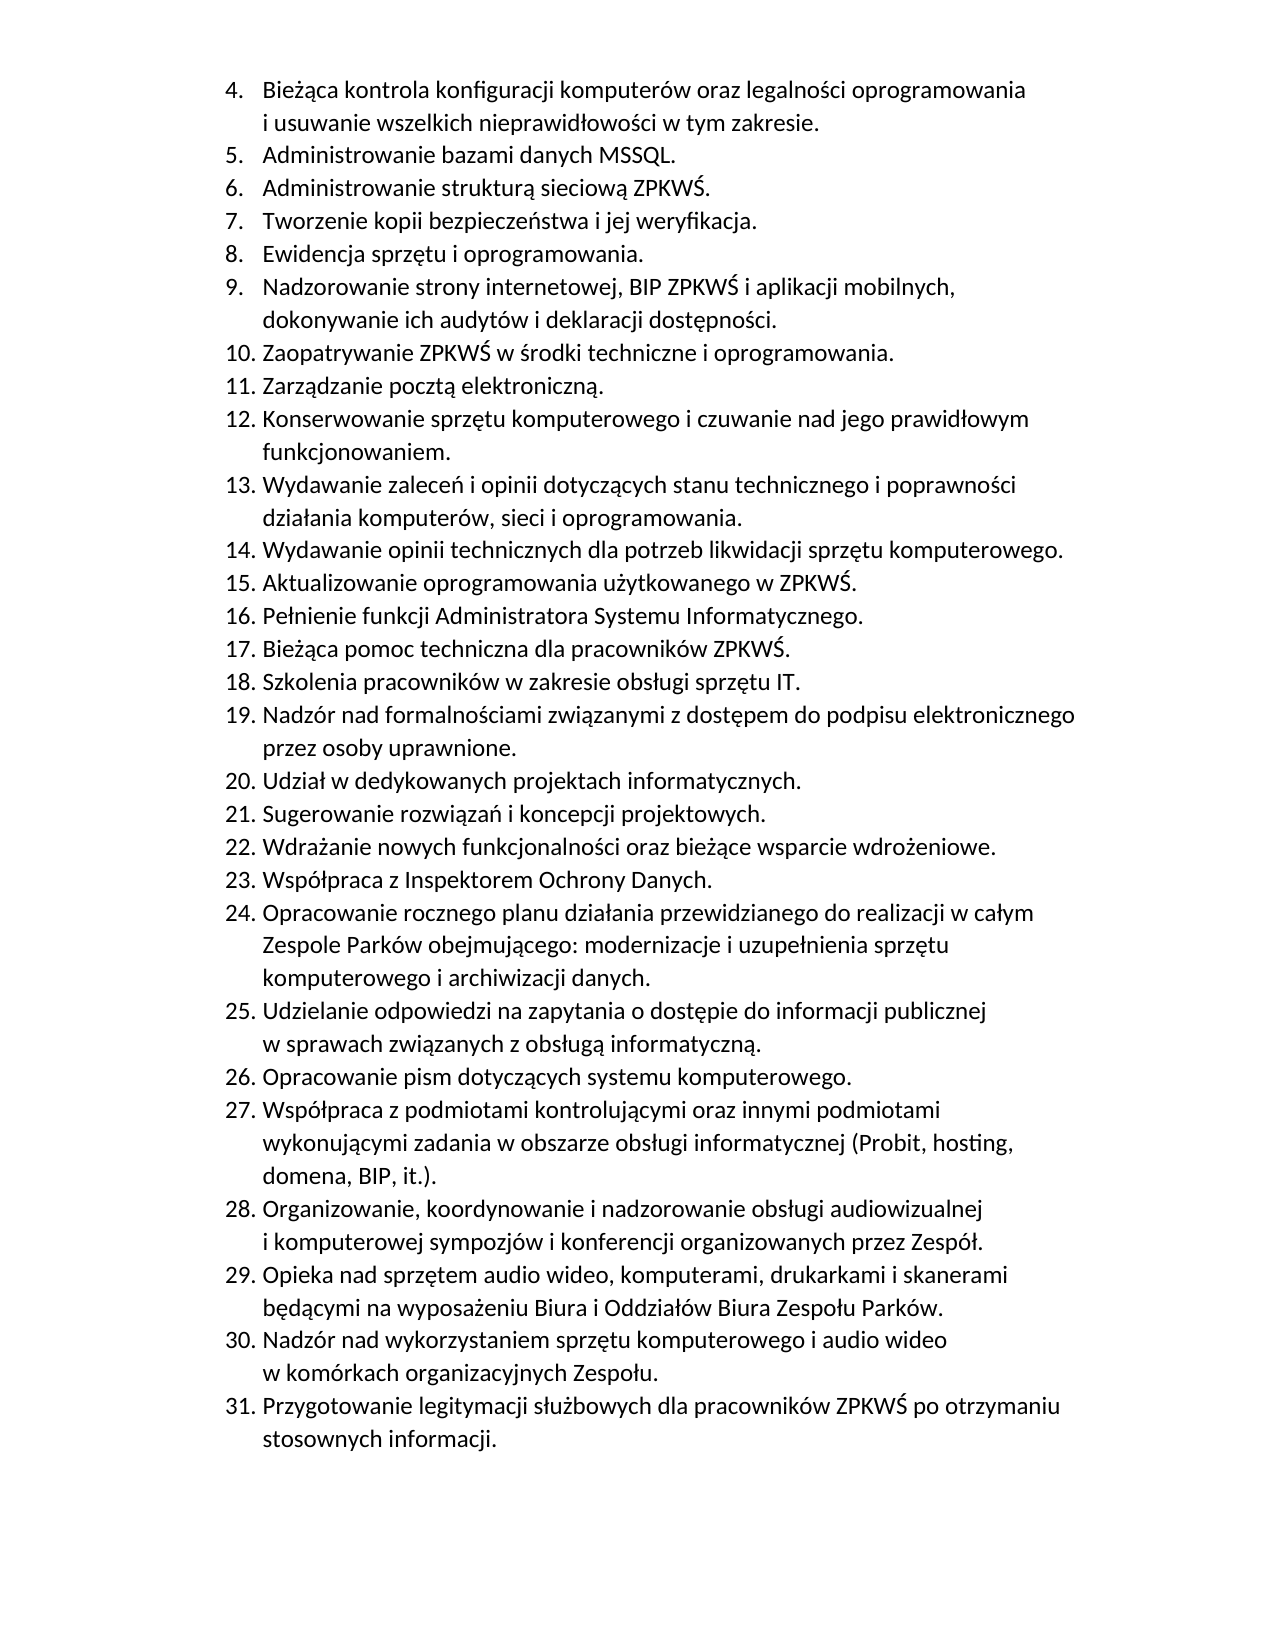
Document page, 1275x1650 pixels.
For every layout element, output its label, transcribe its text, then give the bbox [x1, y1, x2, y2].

list Administrowanie bazami danych MSSQL. [225, 139, 1087, 170]
list Szkolenia pracowników w zakresie obsługi sprzętu IT. [225, 666, 1087, 697]
list Nadzorowanie strony internetowej, BIP ZPKWŚ i aplikacji mobilnych, dokonywanie ich audytów i deklaracji dostępności. [225, 271, 1087, 335]
list Przygotowanie legitymacji służbowych dla pracowników ZPKWŚ po otrzymaniu stosownych informacji. [225, 1390, 1087, 1454]
list Zaopatrywanie ZPKWŚ w środki techniczne i oprogramowania. [225, 337, 1087, 368]
list Administrowanie strukturą sieciową ZPKWŚ. [225, 172, 1087, 203]
list Zarządzanie pocztą elektroniczną. [225, 370, 1087, 401]
list Współpraca z Inspektorem Ochrony Danych. [225, 864, 1087, 894]
list Opracowanie pism dotyczących systemu komputerowego. [225, 1061, 1087, 1092]
list Opracowanie rocznego planu działania przewidzianego do realizacji w całym Zespole Parków obejmującego: modernizacje i uzupełnienia sprzętu komputerowego i archiwizacji danych. [225, 897, 1087, 993]
list Ewidencja sprzętu i oprogramowania. [225, 238, 1087, 269]
list Nadzór nad wykorzystaniem sprzętu komputerowego i audio wideo w komórkach organizacyjnych Zespołu. [225, 1324, 1087, 1388]
list Aktualizowanie oprogramowania użytkowanego w ZPKWŚ. [225, 567, 1087, 598]
list Udzielanie odpowiedzi na zapytania o dostępie do informacji publicznej w sprawach związanych z obsługą informatyczną. [225, 995, 1087, 1059]
list Bieżąca kontrola konfiguracji komputerów oraz legalności oprogramowania [225, 74, 1087, 104]
list Organizowanie, koordynowanie i nadzorowanie obsługi audiowizualnej i komputerowej sympozjów i konferencji organizowanych przez Zespół. [225, 1193, 1087, 1256]
list Konserwowanie sprzętu komputerowego i czuwanie nad jego prawidłowym funkcjonowaniem. [225, 403, 1087, 466]
list Pełnienie funkcji Administratora Systemu Informatycznego. [225, 600, 1087, 631]
list Nadzór nad formalnościami związanymi z dostępem do podpisu elektronicznego przez osoby uprawnione. [225, 699, 1087, 763]
list Bieżąca pomoc techniczna dla pracowników ZPKWŚ. [225, 633, 1087, 664]
list Współpraca z podmiotami kontrolującymi oraz innymi podmiotami wykonującymi zadania w obszarze obsługi informatycznej (Probit, hosting, domena, BIP, it.). [225, 1094, 1087, 1191]
list Wydawanie opinii technicznych dla potrzeb likwidacji sprzętu komputerowego. [225, 534, 1087, 565]
list Sugerowanie rozwiązań i koncepcji projektowych. [225, 798, 1087, 828]
list Opieka nad sprzętem audio wideo, komputerami, drukarkami i skanerami będącymi na wyposażeniu Biura i Oddziałów Biura Zespołu Parków. [225, 1259, 1087, 1322]
list Wydawanie zaleceń i opinii dotyczących stanu technicznego i poprawności działania komputerów, sieci i oprogramowania. [225, 469, 1087, 532]
list Udział w dedykowanych projektach informatycznych. [225, 765, 1087, 796]
list Tworzenie kopii bezpieczeństwa i jej weryfikacja. [225, 205, 1087, 236]
list Wdrażanie nowych funkcjonalności oraz bieżące wsparcie wdrożeniowe. [225, 831, 1087, 861]
text i usuwanie wszelkich nieprawidłowości w tym zakresie. [262, 107, 1087, 137]
